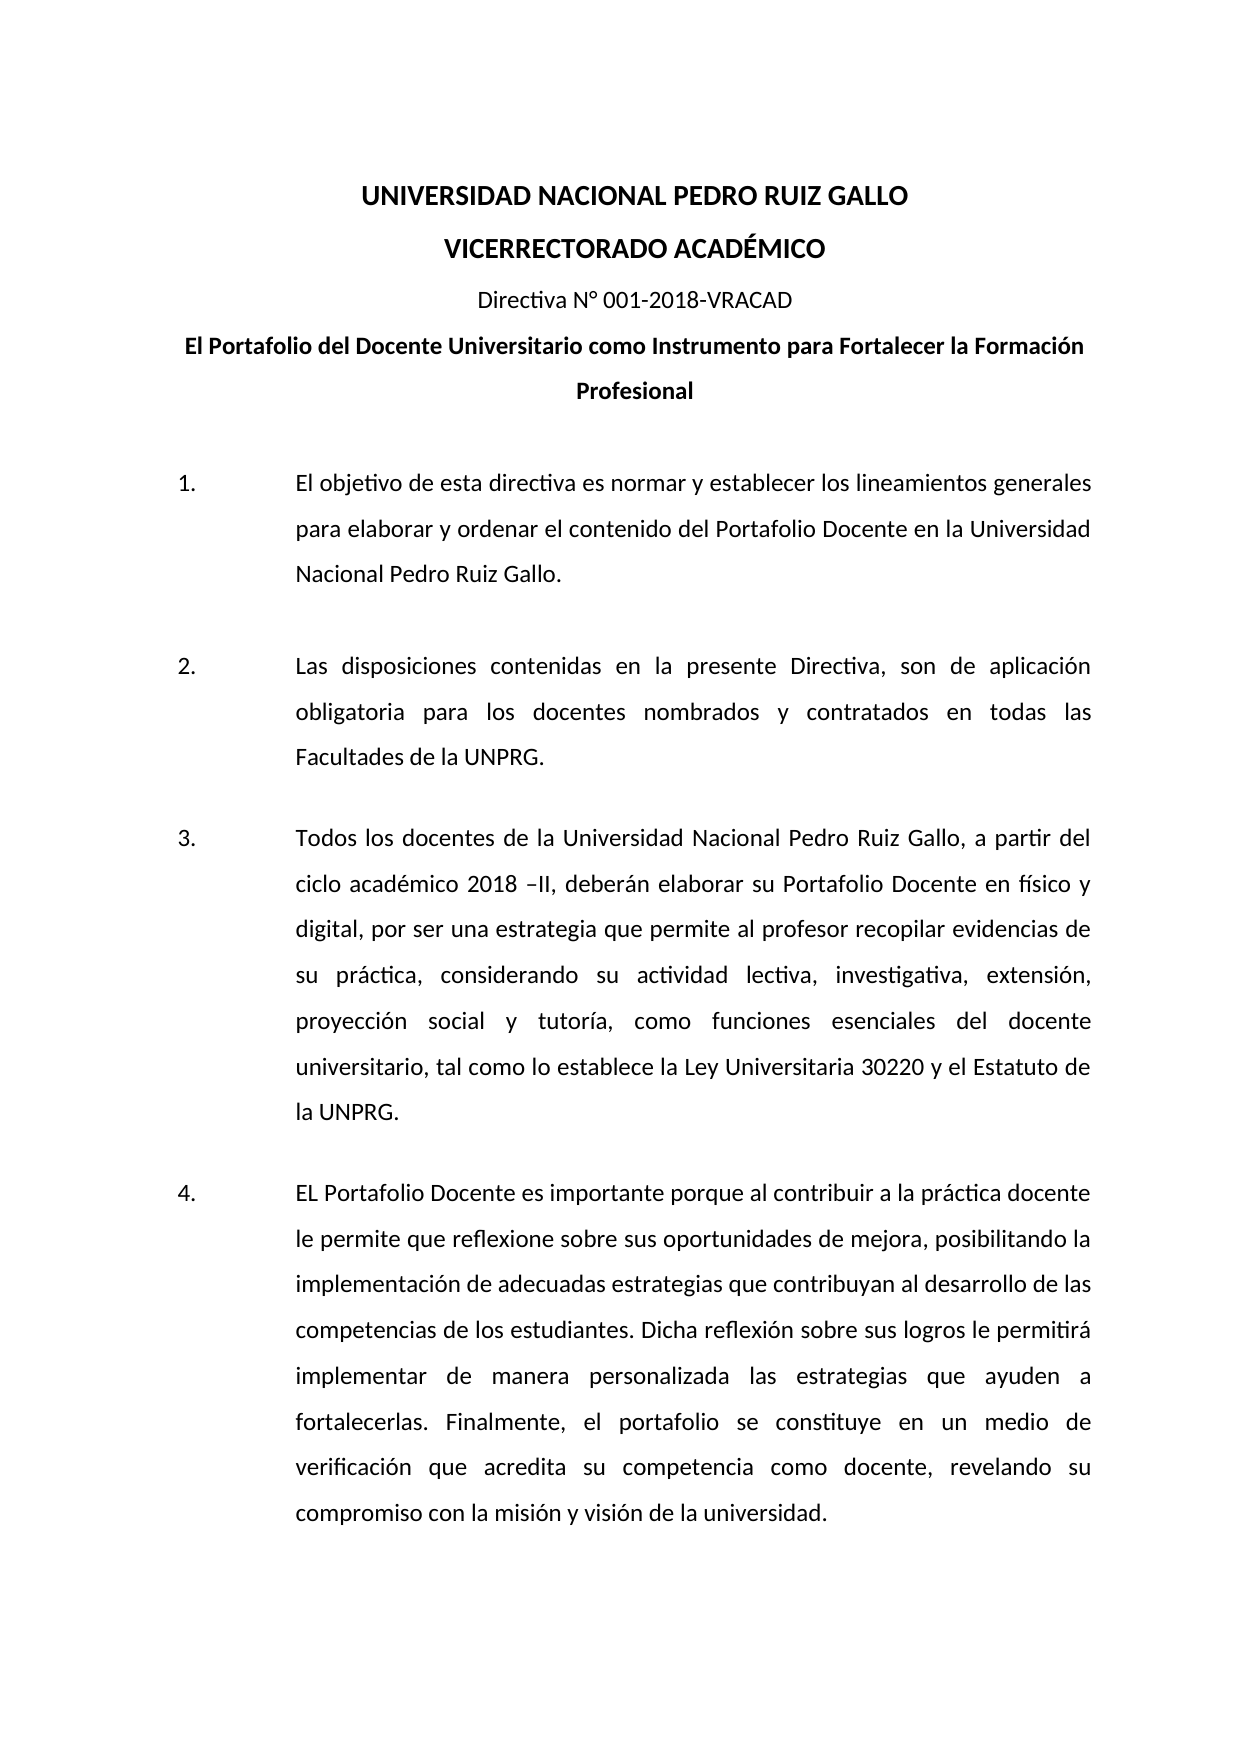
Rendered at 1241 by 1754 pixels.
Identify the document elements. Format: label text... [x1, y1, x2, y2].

text VICERRECTORADO ACADÉMICO [177, 231, 1092, 266]
text El Portafolio del Docente Universitario como Instrumento para Fortalecer la Formación Profesional [177, 330, 1092, 406]
list Todos los docentes de la Universidad Nacional Pedro Ruiz Gallo, a partir del ciclo académico 2018 –II, deberán elaborar su Portafolio Docente en físico y digital, por ser una estrategia que permite al profesor recopilar evidencias de su práctica, considerando su actividad lectiva, investigativa, extensión, proyección social y tutoría, como funciones esenciales del docente universitario, tal como lo establece la Ley Universitaria 30220 y el Estatuto de la UNPRG. [177, 822, 1092, 1127]
text Directiva N° 001-2018-VRACAD [177, 284, 1092, 314]
list Las disposiciones contenidas en la presente Directiva, son de aplicación obligatoria para los docentes nombrados y contratados en todas las Facultades de la UNPRG. [177, 650, 1092, 772]
list EL Portafolio Docente es importante porque al contribuir a la práctica docente le permite que reflexione sobre sus oportunidades de mejora, posibilitando la implementación de adecuadas estrategias que contribuyan al desarrollo de las competencias de los estudiantes. Dicha reflexión sobre sus logros le permitirá implementar de manera personalizada las estrategias que ayuden a fortalecerlas. Finalmente, el portafolio se constituye en un medio de verificación que acredita su competencia como docente, revelando su compromiso con la misión y visión de la universidad. [177, 1177, 1092, 1528]
list El objetivo de esta directiva es normar y establecer los lineamientos generales para elaborar y ordenar el contenido del Portafolio Docente en la Universidad Nacional Pedro Ruiz Gallo. [177, 467, 1092, 589]
text UNIVERSIDAD NACIONAL PEDRO RUIZ GALLO [177, 177, 1092, 213]
